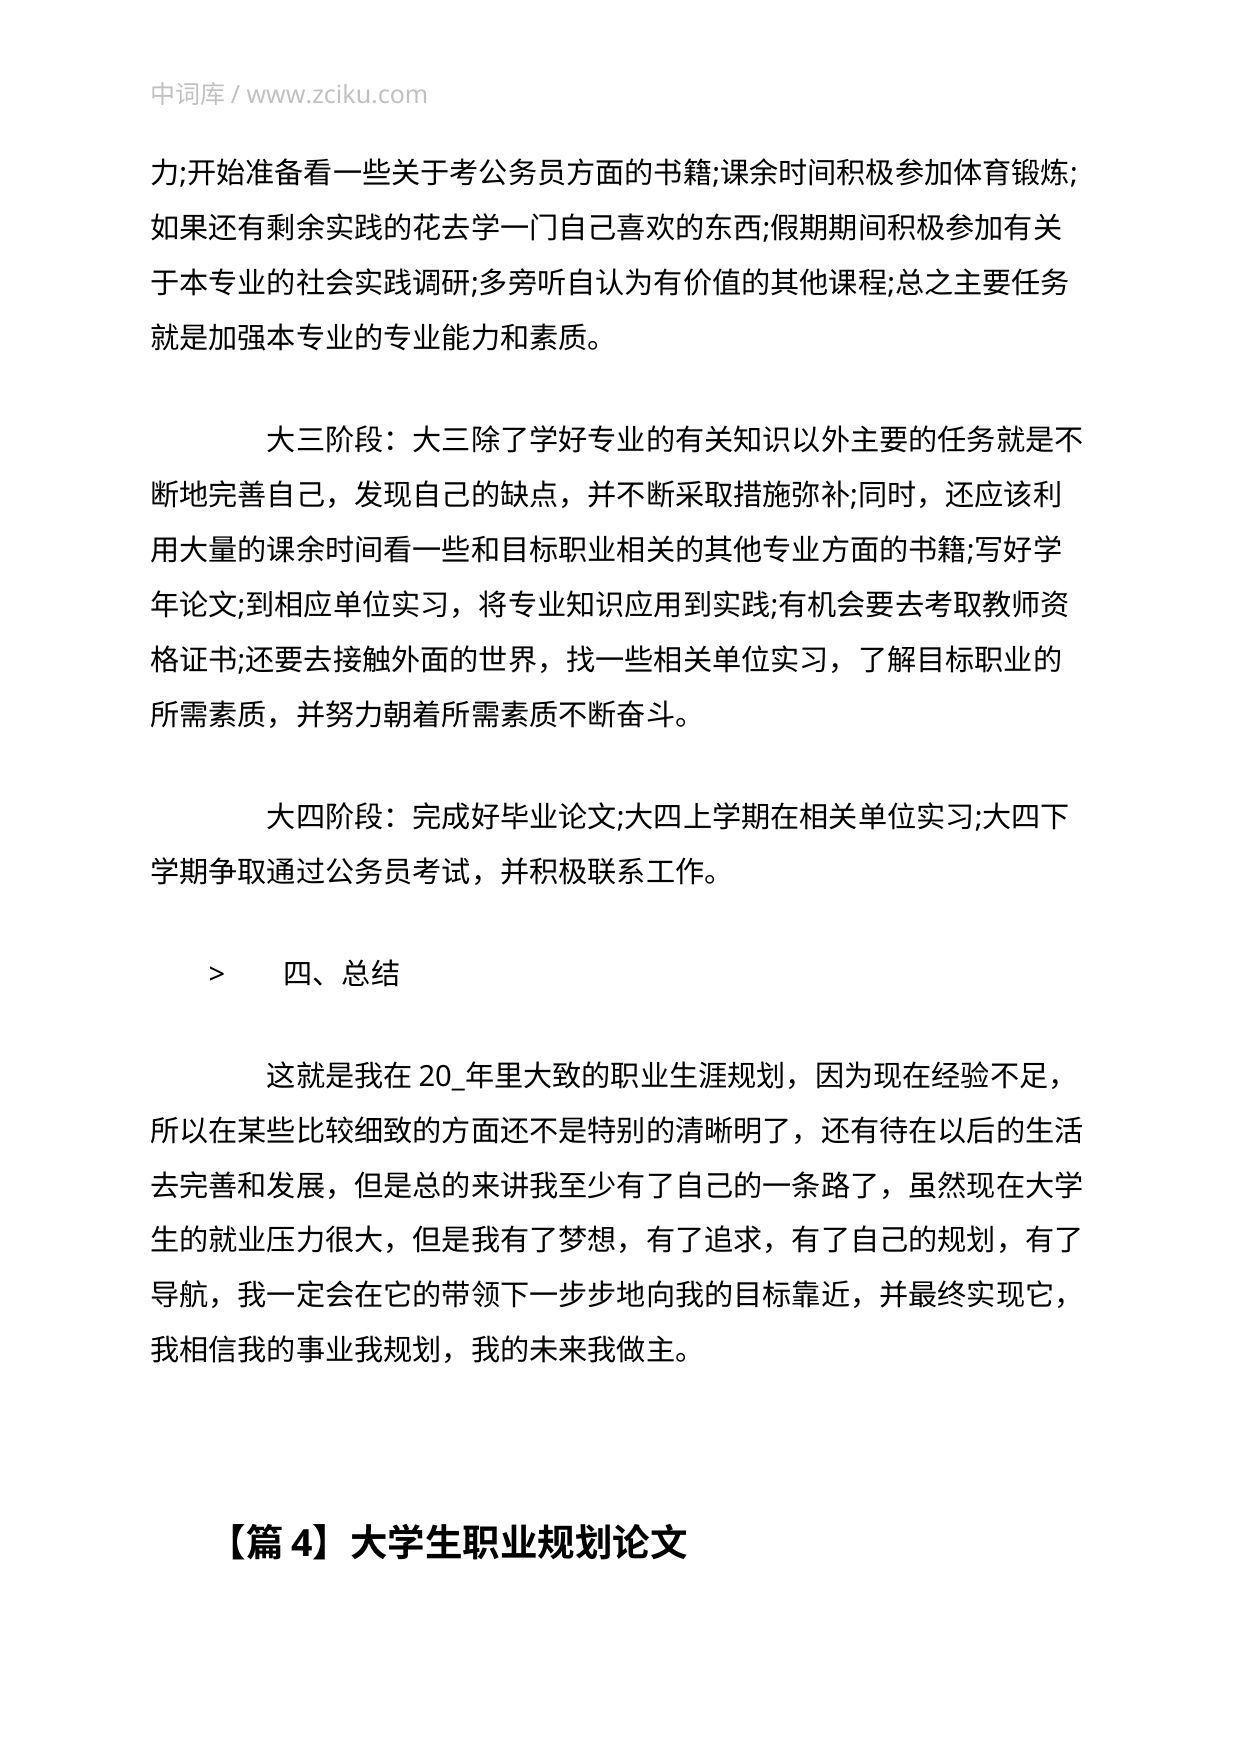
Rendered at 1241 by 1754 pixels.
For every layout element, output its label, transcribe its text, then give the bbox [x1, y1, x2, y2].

text > 四、总结 [150, 950, 1090, 993]
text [150, 150, 1090, 357]
text 大四阶段：完成好毕业论文;大四上学期在相关单位实习;大四下学期争取通过公务员考试，并积极联系工作。 [150, 793, 1090, 891]
text 【篇4】大学生职业规划论文 [150, 1513, 1090, 1567]
text 大三阶段：大三除了学好专业的有关知识以外主要的任务就是不断地完善自己，发现自己的缺点，并不断采取措施弥补;同时，还应该利用大量的课余时间看一些和目标职业相关的其他专业方面的书籍;写好学年论文;到相应单位实习，将专业知识应用到实践;有机会要去考取教师资格证书;还要去接触外面的世界，找一些相关单位实习，了解目标职业的所需素质，并努力朝着所需素质不断奋斗。 [150, 417, 1090, 734]
text 这就是我在20_年里大致的职业生涯规划，因为现在经验不足，所以在某些比较细致的方面还不是特别的清晰明了，还有待在以后的生活去完善和发展，但是总的来讲我至少有了自己的一条路了，虽然现在大学生的就业压力很大，但是我有了梦想，有了追求，有了自己的规划，有了导航，我一定会在它的带领下一步步地向我的目标靠近，并最终实现它，我相信我的事业我规划，我的未来我做主。 [150, 1052, 1090, 1369]
